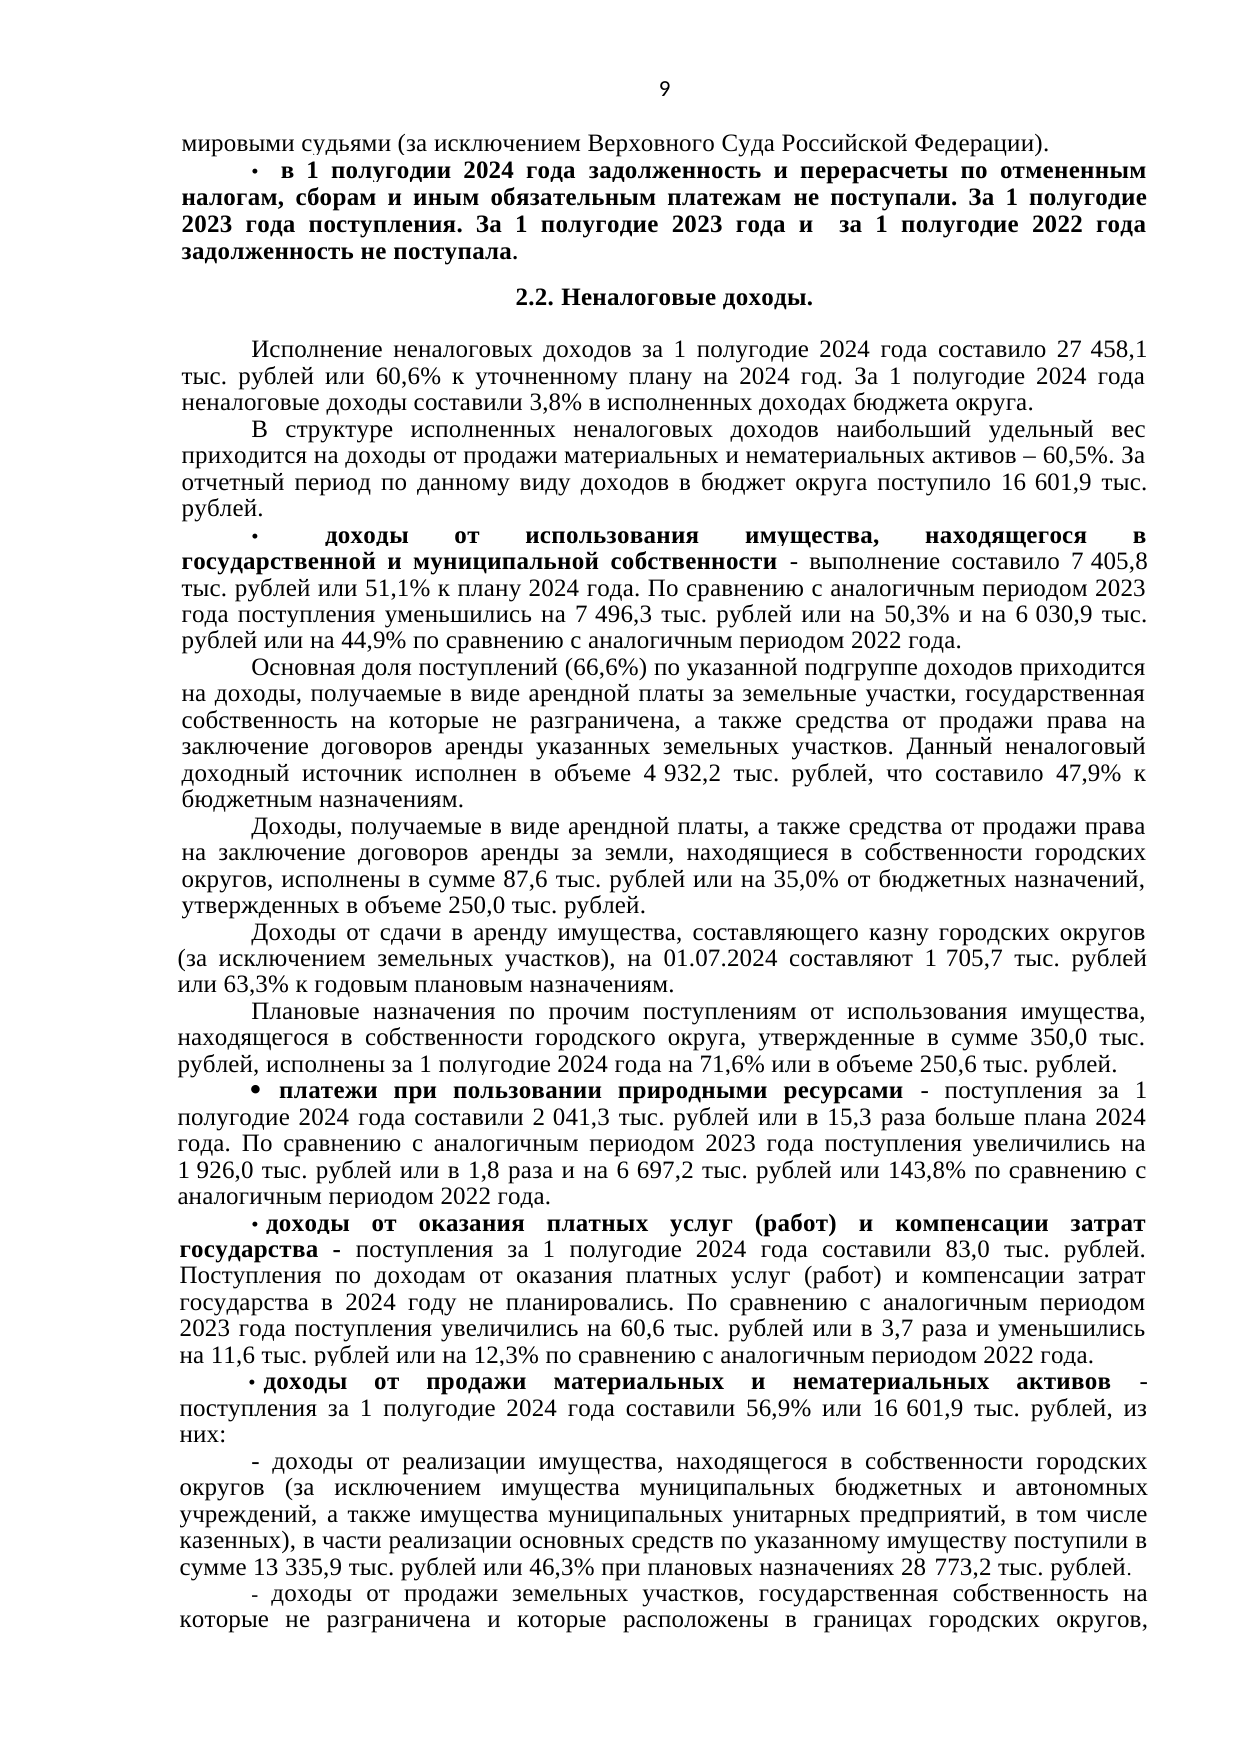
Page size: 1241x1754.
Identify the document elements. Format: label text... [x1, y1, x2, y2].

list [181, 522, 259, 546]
text Основная доля поступлений (66,6%) по указанной подгруппе доходов приходится на доходы, получаемые в виде арендной платы за земельные участки, государственная собственность на которые не разграничена, а также средства от продажи права на заключение договоров аренды указанных земельных участков. Данный неналоговый доходный источник исполнен в объеме 4 932,2 тыс. рублей, что составило 47,9% к бюджетным назначениям. [181, 654, 1147, 813]
text - доходы от реализации имущества, находящегося в собственности городских округов (за исключением имущества муниципальных бюджетных и автономных учреждений, а также имущества муниципальных унитарных предприятий, в том числе казенных), в части реализации основных средств по указанному имуществу поступили в сумме 13 335,9 тыс. рублей или 46,3% при плановых назначениях 28 773,2 тыс. рублей. [179, 1448, 1149, 1580]
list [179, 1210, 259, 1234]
list Неналоговые доходы. [177, 284, 1152, 310]
text Исполнение неналоговых доходов за 1 полугодие 2024 года составило 27 458,1 тыс. рублей или 60,6% к уточненному плану на 2024 год. За 1 полугодие 2024 года неналоговые доходы составили 3,8% в исполненных доходах бюджета округа. [181, 337, 1147, 416]
list доходы от использования имущества, находящегося в государственной и муниципальной собственности - выполнение составило 7 405,8 тыс. рублей или 51,1% к плану 2024 года. По сравнению с аналогичным периодом 2023 года поступления уменьшились на 7 496,3 тыс. рублей или на 50,3% и на 6 030,9 тыс. рублей или на 44,9% по сравнению с аналогичным периодом 2022 года. [181, 548, 1147, 654]
list доходы от продажи материальных и нематериальных активов - поступления за 1 полугодие 2024 года составили 56,9% или 16 601,9 тыс. рублей, из них: [179, 1369, 1147, 1448]
list в 1 полугодии 2024 года задолженность и перерасчеты по отмененным налогам, сборам и иным обязательным платежам не поступали. За 1 полугодие 2023 года поступления. За 1 полугодие 2023 года и за 1 полугодие 2022 года задолженность не поступала. [181, 157, 1147, 265]
text Доходы, получаемые в виде арендной платы, а также средства от продажи права на заключение договоров аренды за земли, находящиеся в собственности городских округов, исполнены в сумме 87,6 тыс. рублей или на 35,0% от бюджетных назначений, утвержденных в объеме 250,0 тыс. рублей. [181, 813, 1147, 919]
text Доходы от сдачи в аренду имущества, составляющего казну городских округов (за исключением земельных участков), на 01.07.2024 составляют 1 705,7 тыс. рублей или 63,3% к годовым плановым назначениям. [177, 919, 1147, 998]
list доходы от оказания платных услуг (работ) и компенсации затрат государства - поступления за 1 полугодие 2024 года составили 83,0 тыс. рублей. Поступления по доходам от оказания платных услуг (работ) и компенсации затрат государства в 2024 году не планировались. По сравнению с аналогичным периодом 2023 года поступления увеличились на 60,6 тыс. рублей или в 3,7 раза и уменьшились на 11,6 тыс. рублей или на 12,3% по сравнению с аналогичным периодом 2022 года. [179, 1236, 1147, 1369]
text В структуре исполненных неналоговых доходов наибольший удельный вес приходится на доходы от продажи материальных и нематериальных активов – 60,5%. За отчетный период по данному виду доходов в бюджет округа поступило 16 601,9 тыс. рублей. [181, 416, 1147, 522]
list платежи при пользовании природными ресурсами - поступления за 1 полугодие 2024 года составили 2 041,3 тыс. рублей или в 15,3 раза больше плана 2024 года. По сравнению с аналогичным периодом 2023 года поступления увеличились на 1 926,0 тыс. рублей или в 1,8 раза и на 6 697,2 тыс. рублей или 143,8% по сравнению с аналогичным периодом 2022 года. [177, 1078, 1147, 1210]
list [181, 130, 1147, 157]
text Плановые назначения по прочим поступлениям от использования имущества, находящегося в собственности городского округа, утвержденные в сумме 350,0 тыс. рублей, исполнены за 1 полугодие 2024 года на 71,6% или в объеме 250,6 тыс. рублей. [177, 998, 1147, 1078]
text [179, 1580, 1149, 1633]
